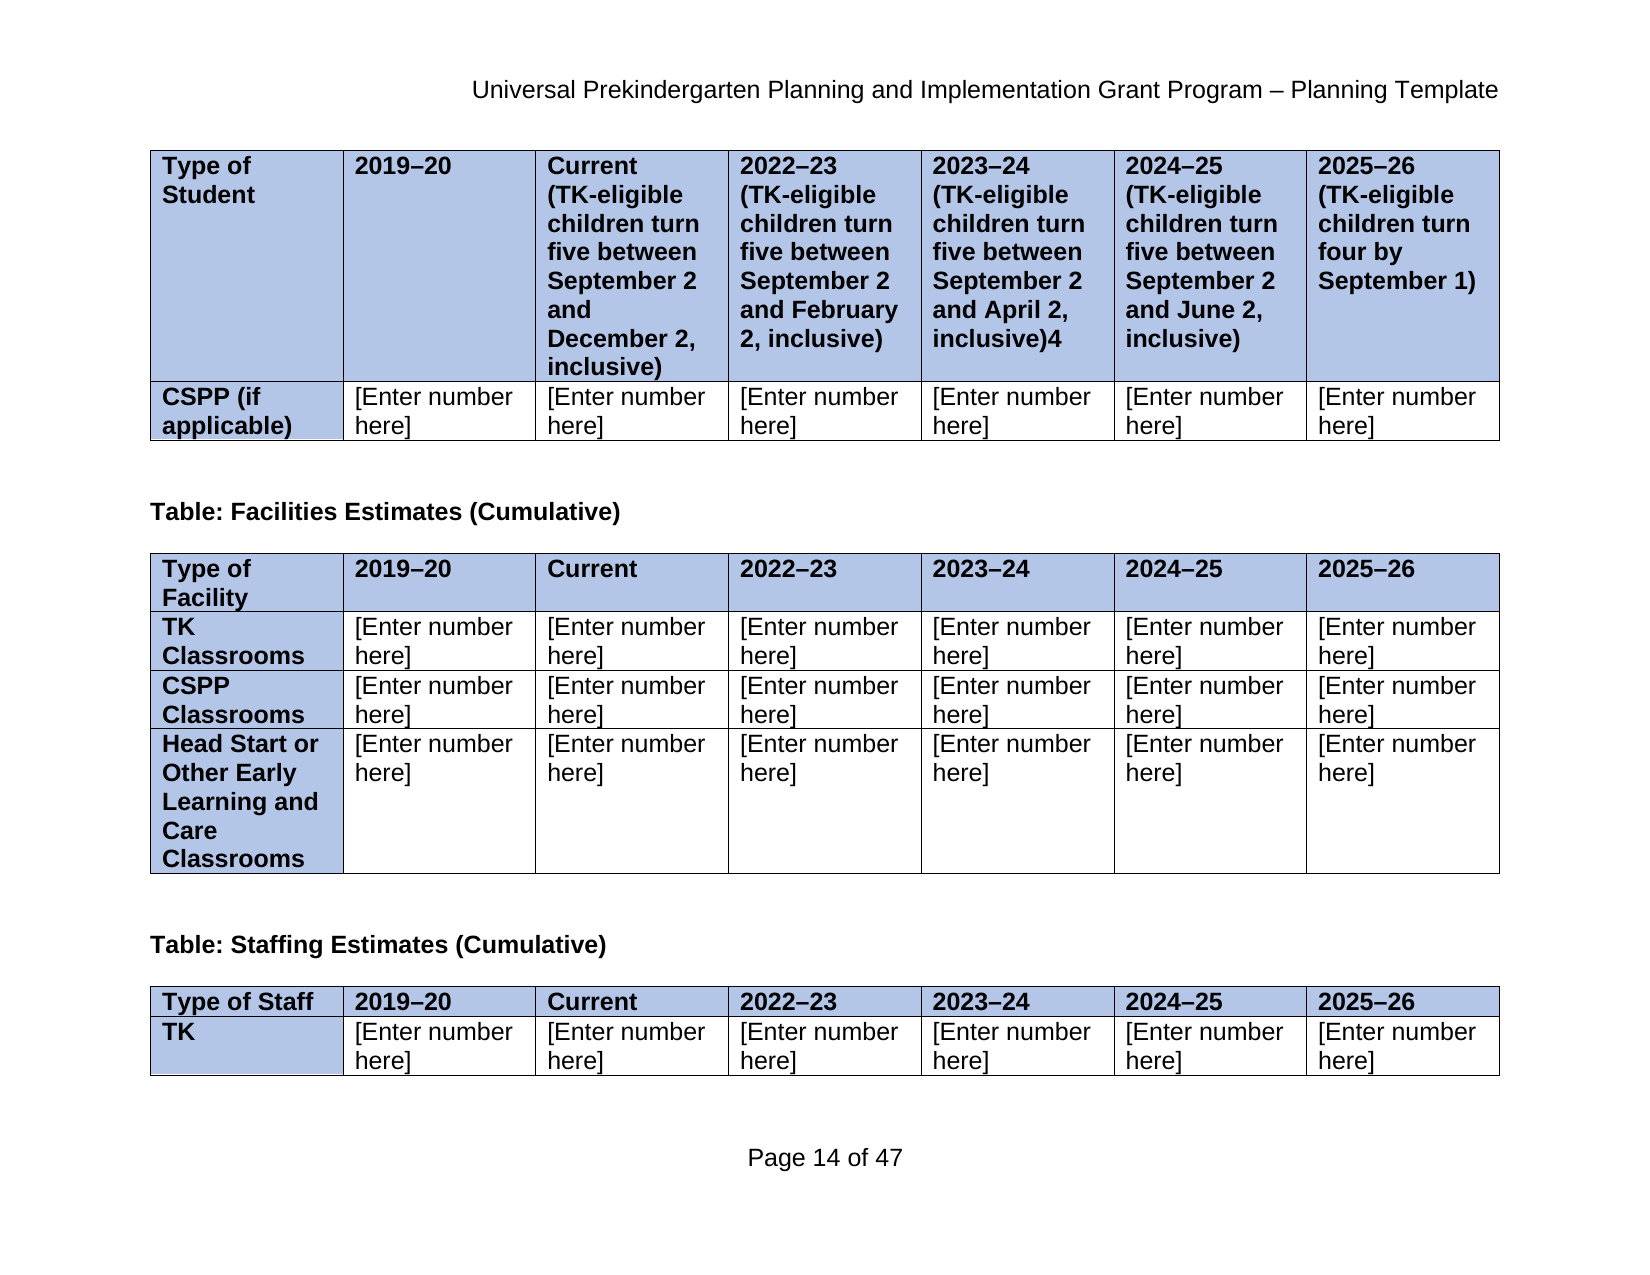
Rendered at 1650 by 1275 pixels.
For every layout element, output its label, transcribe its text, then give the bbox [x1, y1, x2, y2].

table_cell Head Start or Other Early Learning and Care Classrooms [151, 729, 343, 873]
table_cell [Enter number here] [922, 1017, 1114, 1074]
table_cell [Enter number here] [344, 729, 535, 873]
table_cell [Enter number here] [1115, 612, 1306, 670]
table_cell [Enter number here] [729, 729, 921, 873]
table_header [729, 151, 921, 381]
table_cell [Enter number here] [1115, 1017, 1306, 1074]
table_header 2024–25 [1115, 987, 1306, 1016]
table_cell [Enter number here] [344, 382, 535, 439]
table_cell [Enter number here] [922, 671, 1114, 728]
table_cell [Enter number here] [922, 382, 1114, 439]
table_header Type of Staff [151, 987, 343, 1016]
table_cell [Enter number here] [536, 729, 728, 873]
table_cell [Enter number here] [1115, 382, 1306, 439]
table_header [922, 151, 1114, 381]
table_cell [Enter number here] [1115, 671, 1306, 728]
table_header Current [536, 554, 728, 611]
table_cell [Enter number here] [729, 612, 921, 670]
text Table: Staffing Estimates (Cumulative) [150, 930, 1500, 959]
table_cell [Enter number here] [536, 612, 728, 670]
table_cell [Enter number here] [1307, 612, 1499, 670]
table_header 2022–23 [729, 554, 921, 611]
table_cell [Enter number here] [1307, 382, 1499, 439]
table_header 2023–24 [922, 987, 1114, 1016]
text Table: Facilities Estimates (Cumulative) [150, 497, 1500, 525]
table_cell [Enter number here] [344, 671, 535, 728]
table_header 2025–26 [1307, 987, 1499, 1016]
table_cell [Enter number here] [1307, 671, 1499, 728]
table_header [1115, 151, 1306, 381]
table_cell [Enter number here] [1307, 729, 1499, 873]
table_cell CSPP (if applicable) [151, 382, 343, 439]
table_cell [Enter number here] [729, 382, 921, 439]
table_header 2023–24 [922, 554, 1114, 611]
table_header 2019–20 [344, 554, 535, 611]
table_header Type of Facility [151, 554, 343, 611]
table_header 2022–23 [729, 987, 921, 1016]
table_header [1307, 151, 1499, 381]
table_cell [Enter number here] [922, 729, 1114, 873]
table_cell CSPP Classrooms [151, 671, 343, 728]
table_header 2019–20 [344, 151, 535, 381]
table_cell TK [151, 1017, 343, 1074]
table_header 2019–20 [344, 987, 535, 1016]
table_cell [Enter number here] [536, 1017, 728, 1074]
table_cell [Enter number here] [1307, 1017, 1499, 1074]
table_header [536, 151, 728, 381]
table_header 2024–25 [1115, 554, 1306, 611]
table_header Current [536, 987, 728, 1016]
table_cell [Enter number here] [922, 612, 1114, 670]
table_cell [Enter number here] [1115, 729, 1306, 873]
table_cell TK Classrooms [151, 612, 343, 670]
table_header Type of Student [151, 151, 343, 381]
table_cell [Enter number here] [729, 1017, 921, 1074]
table_cell [Enter number here] [729, 671, 921, 728]
table_cell [Enter number here] [536, 382, 728, 439]
table_cell [Enter number here] [344, 1017, 535, 1074]
table_cell [Enter number here] [344, 612, 535, 670]
table_header 2025–26 [1307, 554, 1499, 611]
table_cell [Enter number here] [536, 671, 728, 728]
